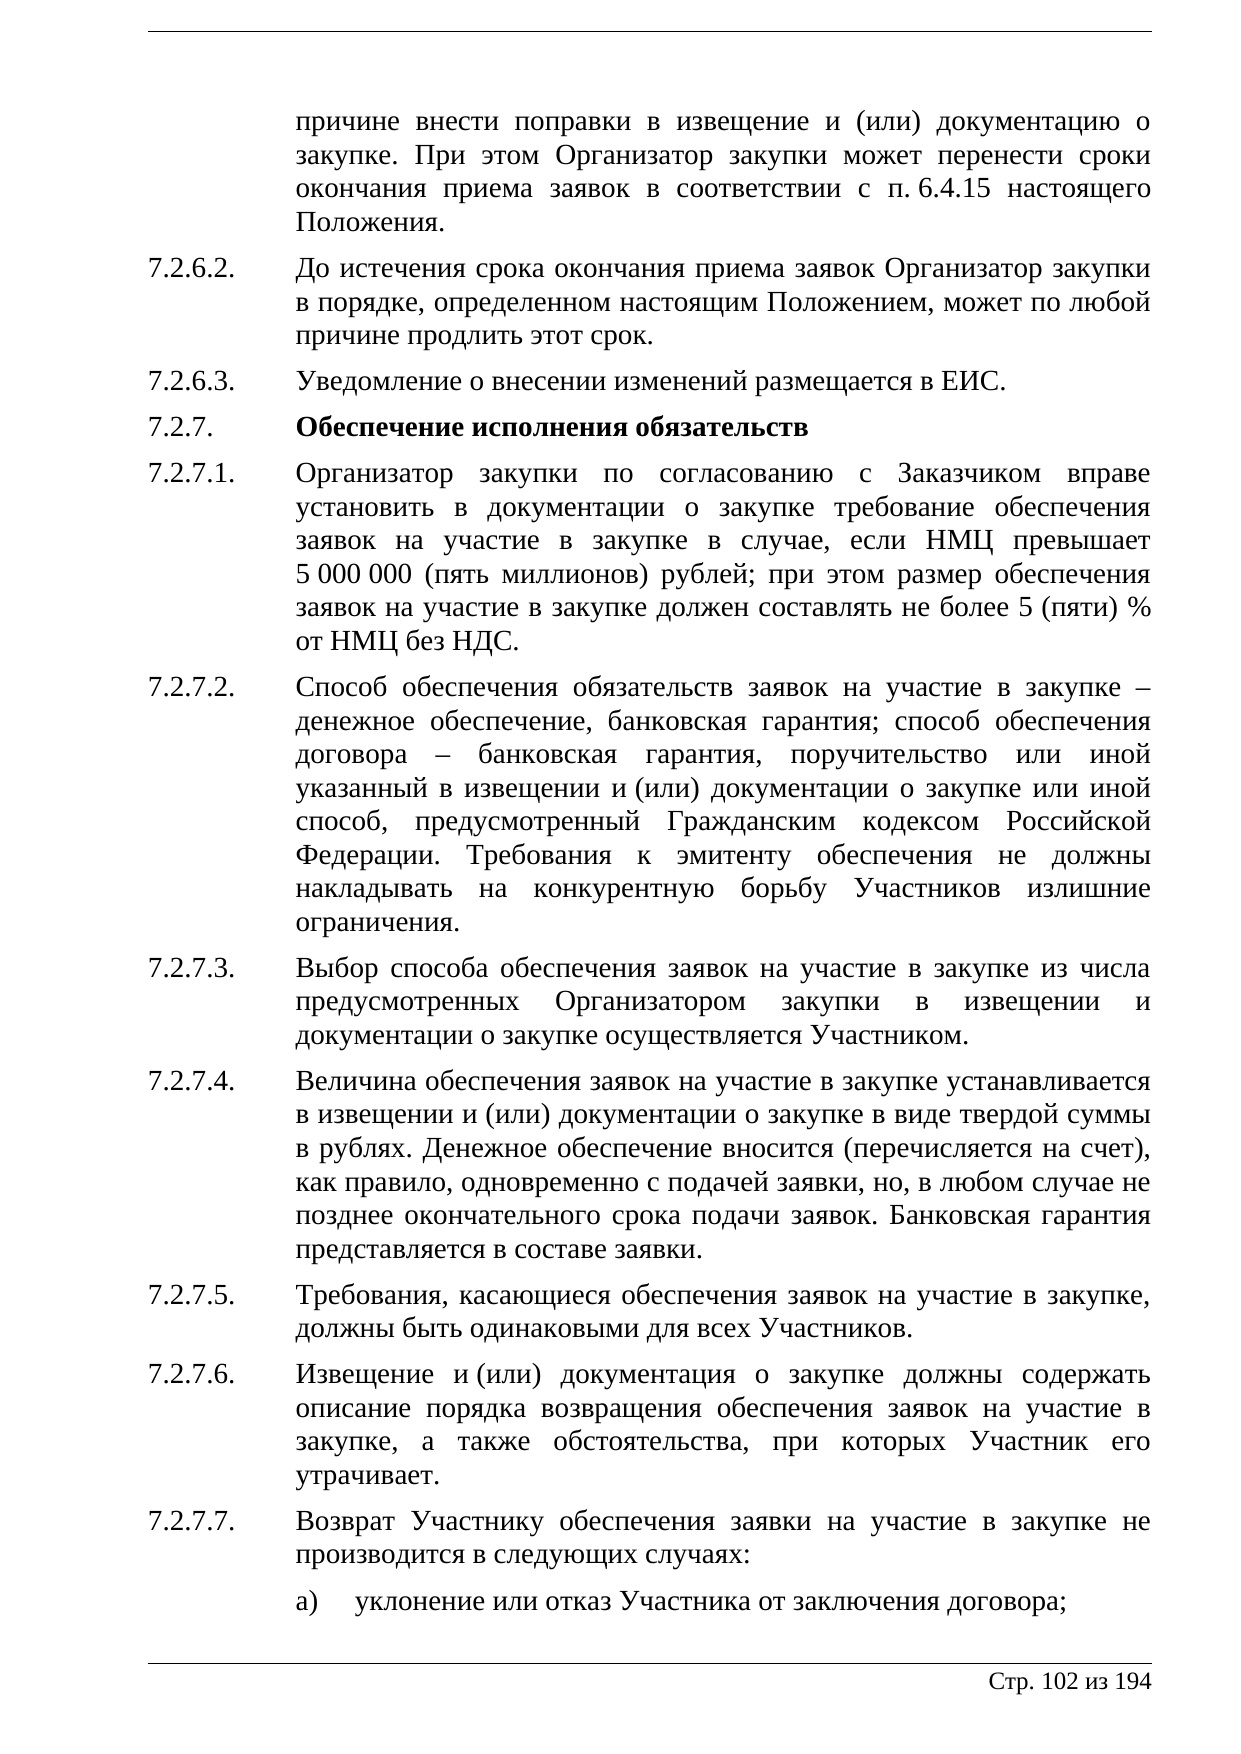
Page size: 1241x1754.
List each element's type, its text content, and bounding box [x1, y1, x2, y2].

list уклонение или отказ Участника от заключения договора; [295, 1583, 1152, 1616]
text Уведомление о внесении изменений размещается в ЕИС. [148, 363, 1152, 397]
text Возврат Участнику обеспечения заявки на участие в закупке не производится в следующих случаях: [148, 1503, 1152, 1570]
text Требования, касающиеся обеспечения заявок на участие в закупке, должны быть одинаковыми для всех Участников. [148, 1277, 1152, 1344]
list Обеспечение исполнения обязательств [148, 409, 1152, 443]
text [148, 103, 1152, 238]
text До истечения срока окончания приема заявок Организатор закупки в порядке, определенном настоящим Положением, может по любой причине продлить этот срок. [148, 250, 1152, 351]
text Организатор закупки по согласованию с Заказчиком вправе установить в документации о закупке требование обеспечения заявок на участие в закупке в случае, если НМЦ превышает 5 000 000 (пять миллионов) рублей; при этом размер обеспечения заявок на участие в закупке должен составлять не более 5 (пяти) % от НМЦ без НДС. [148, 455, 1152, 657]
text Способ обеспечения обязательств заявок на участие в закупке – денежное обеспечение, банковская гарантия; способ обеспечения договора – банковская гарантия, поручительство или иной указанный в извещении и (или) документации о закупке или иной способ, предусмотренный Гражданским кодексом Российской Федерации. Требования к эмитенту обеспечения не должны накладывать на конкурентную борьбу Участников излишние ограничения. [148, 669, 1152, 937]
text Извещение и (или) документация о закупке должны содержать описание порядка возвращения обеспечения заявок на участие в закупке, а также обстоятельства, при которых Участник его утрачивает. [148, 1356, 1152, 1491]
text Выбор способа обеспечения заявок на участие в закупке из числа предусмотренных Организатором закупки в извещении и документации о закупке осуществляется Участником. [148, 950, 1152, 1051]
text Величина обеспечения заявок на участие в закупке устанавливается в извещении и (или) документации о закупке в виде твердой суммы в рублях. Денежное обеспечение вносится (перечисляется на счет), как правило, одновременно с подачей заявки, но, в любом случае не позднее окончательного срока подачи заявок. Банковская гарантия представляется в составе заявки. [148, 1063, 1152, 1264]
